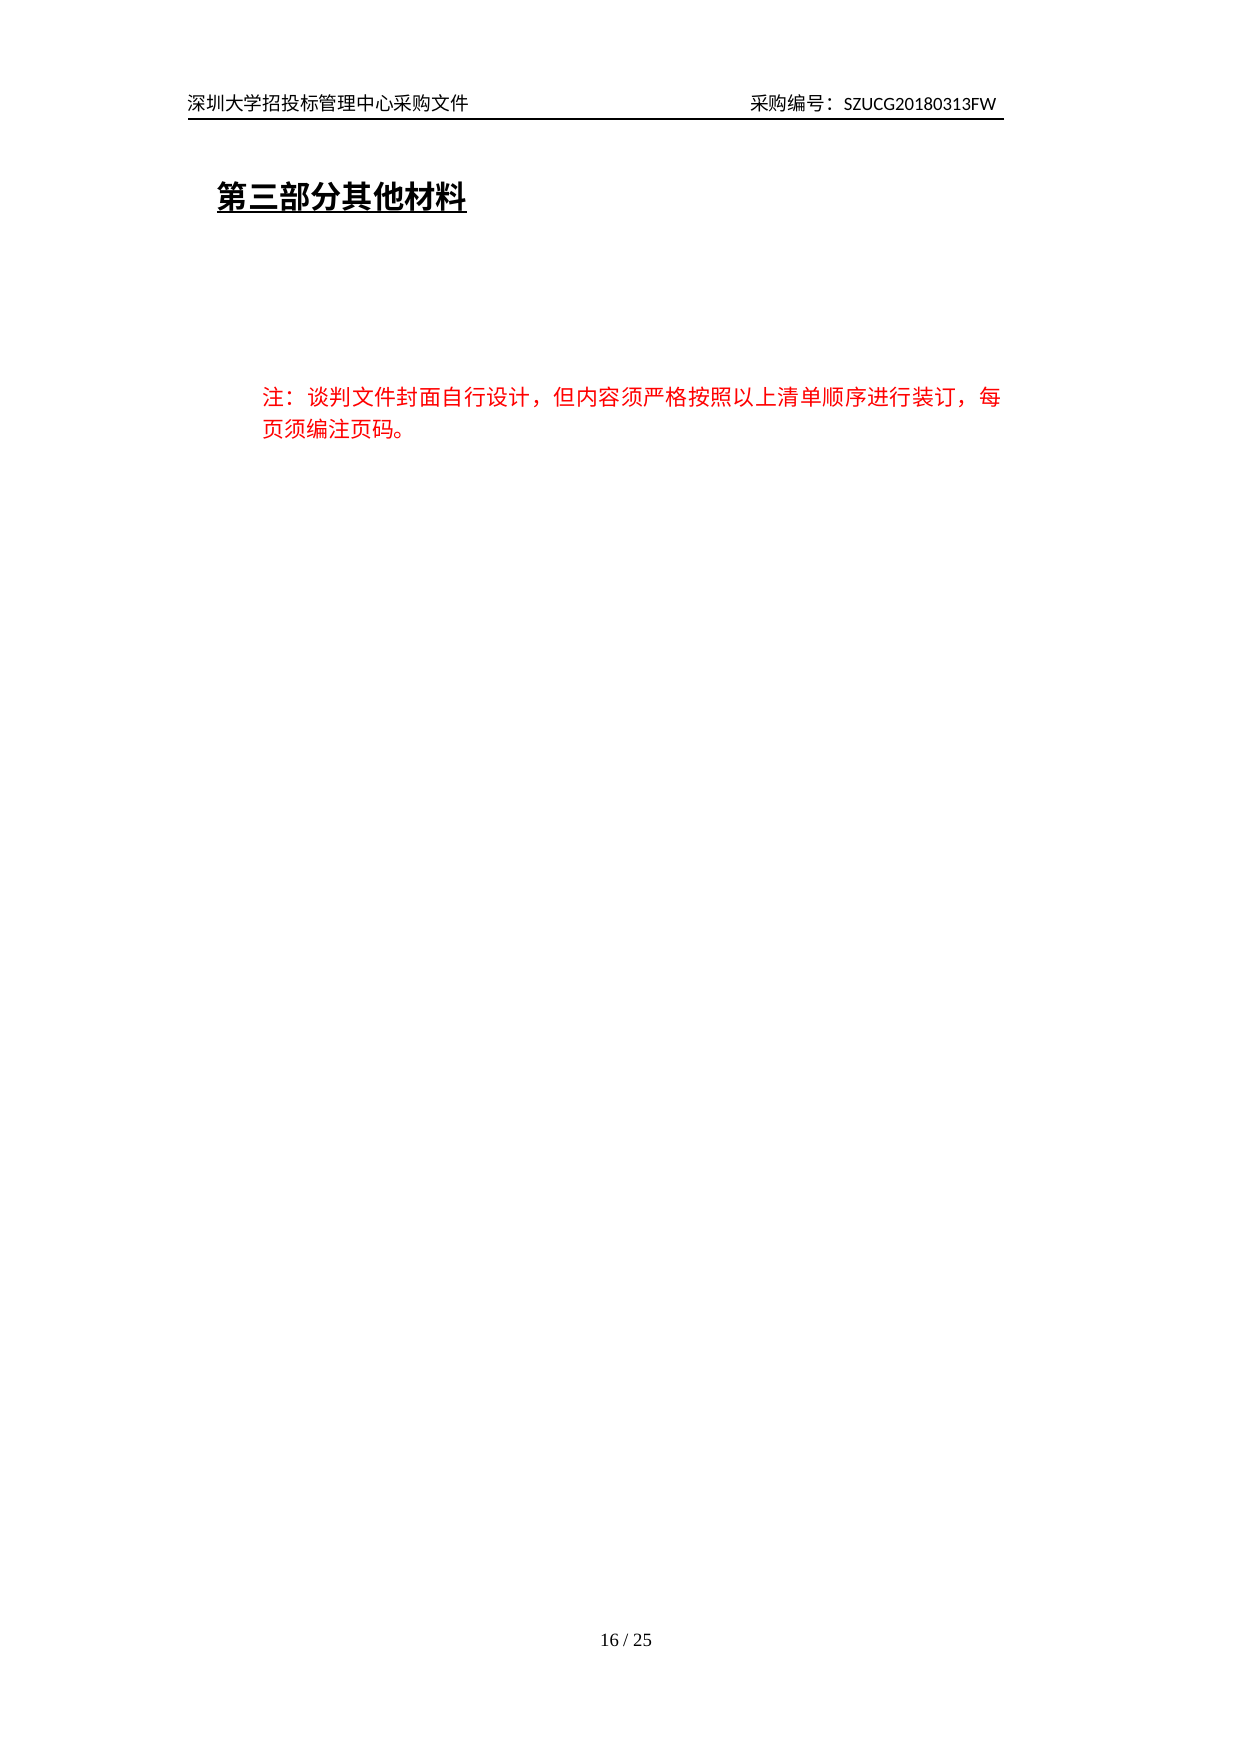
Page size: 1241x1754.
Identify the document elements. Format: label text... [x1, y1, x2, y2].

text 第三部分其他材料 [187, 162, 1004, 227]
text 注：谈判文件封面自行设计，但内容须严格按照以上清单顺序进行装订，每页须编注页码。 [262, 379, 1004, 444]
